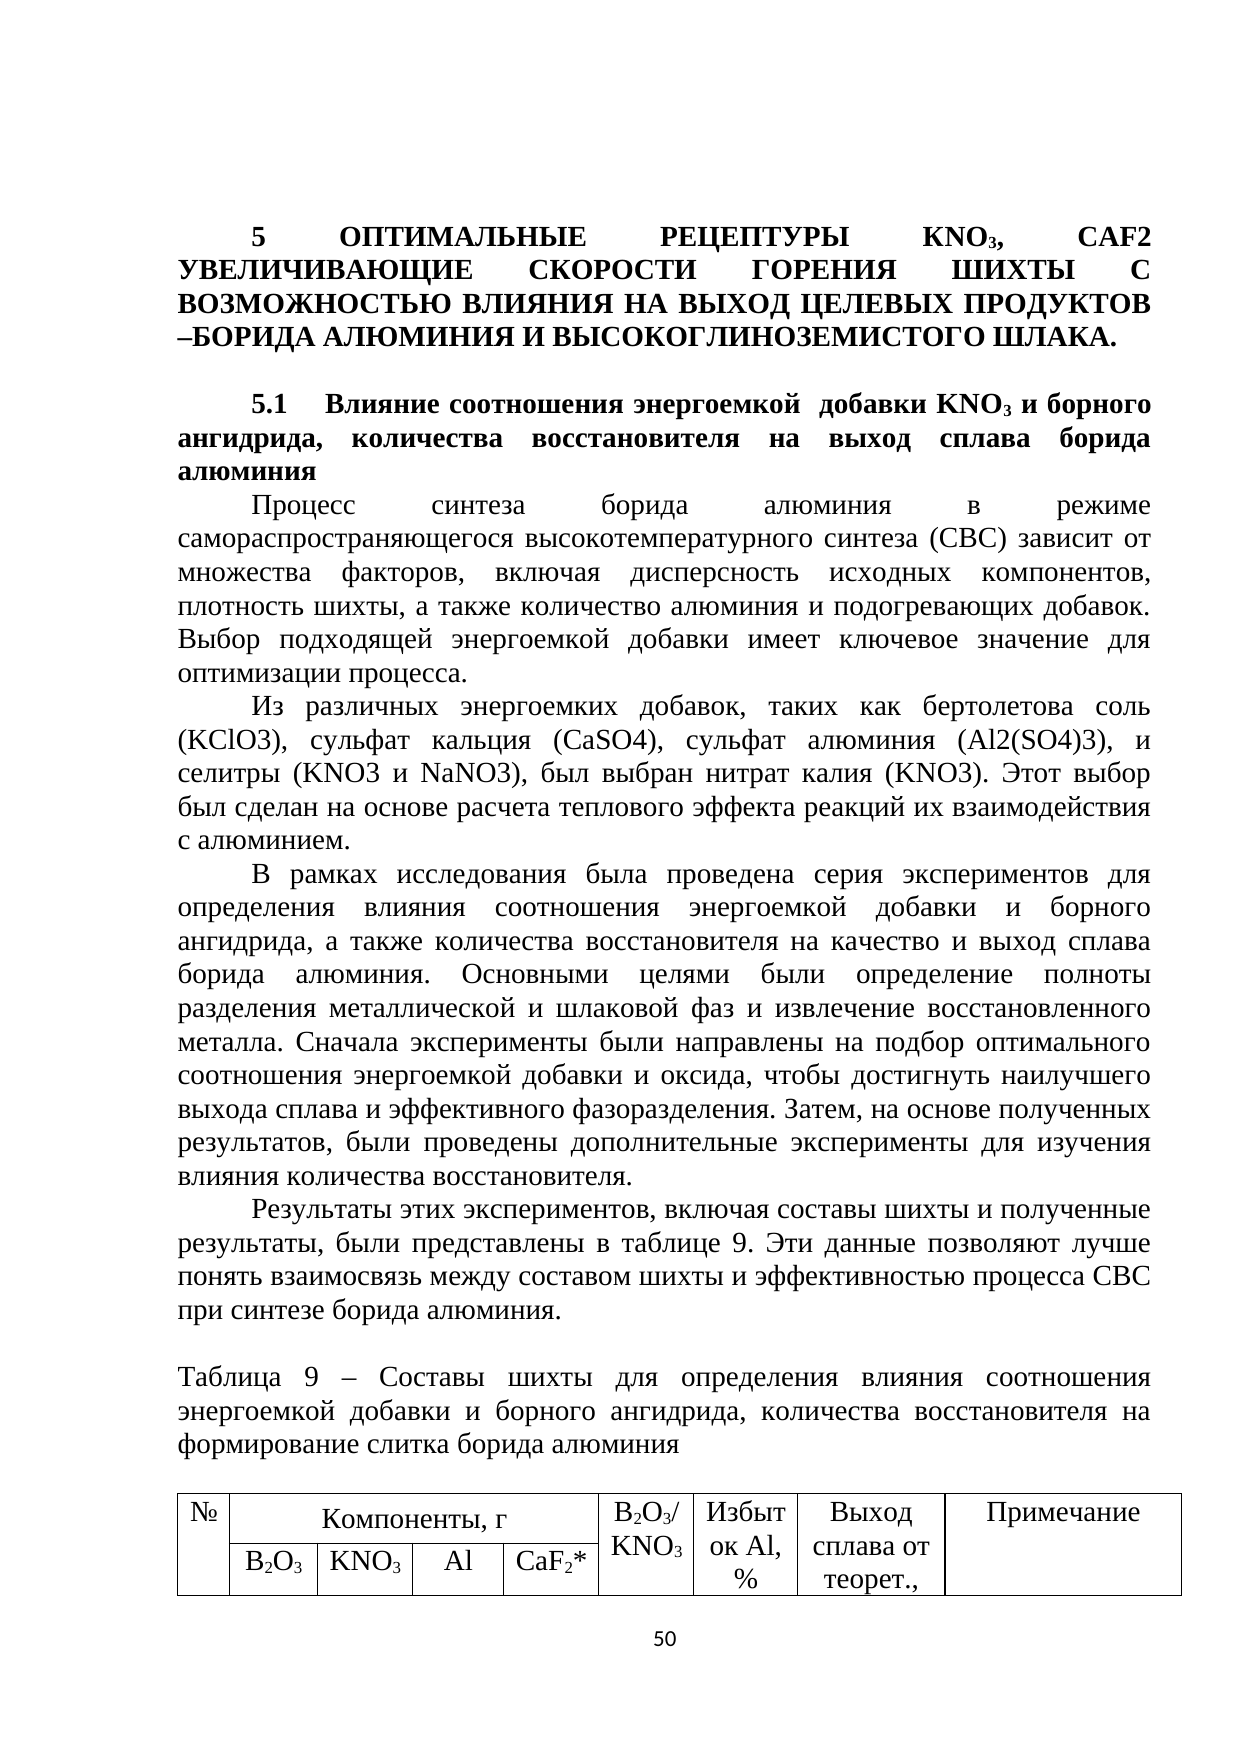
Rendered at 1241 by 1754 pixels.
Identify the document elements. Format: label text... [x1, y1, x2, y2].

table_header Примечание [946, 1494, 1181, 1595]
table_cell CaF2* [504, 1544, 598, 1595]
text Результаты этих экспериментов, включая составы шихты и полученные результаты, были представлены в таблице 9. Эти данные позволяют лучше понять взаимосвязь между составом шихты и эффективностью процесса СВС при синтезе борида алюминия. [177, 1191, 1152, 1326]
text Таблица 9 – Составы шихты для определения влияния соотношения энергоемкой добавки и борного ангидрида, количества восстановителя на формирование слитка борида алюминия [177, 1359, 1152, 1460]
table_header Компоненты, г [230, 1494, 598, 1542]
text 5.1 Влияние соотношения энергоемкой добавки KNO3 и борного ангидрида, количества восстановителя на выход сплава борида алюминия [177, 386, 1152, 487]
table_cell Al [413, 1544, 503, 1595]
table_header Выход сплава от теорет., % [798, 1494, 944, 1595]
table_header Избыток Al, % [694, 1494, 797, 1595]
text Процесс синтеза борида алюминия в режиме самораспространяющегося высокотемпературного синтеза (СВС) зависит от множества факторов, включая дисперсность исходных компонентов, плотность шихты, а также количество алюминия и подогревающих добавок. Выбор подходящей энергоемкой добавки имеет ключевое значение для оптимизации процесса. [177, 487, 1152, 688]
table_cell KNO3 [318, 1544, 412, 1595]
table_cell B2O3 [230, 1544, 317, 1595]
text 5 ОПТИМАЛЬНЫЕ РЕЦЕПТУРЫ КNO3, СAF2 УВЕЛИЧИВАЮЩИЕ СКОРОСТИ ГОРЕНИЯ ШИХТЫ С ВОЗМОЖНОСТЬЮ ВЛИЯНИЯ НА ВЫХОД ЦЕЛЕВЫХ ПРОДУКТОВ –БОРИДА АЛЮМИНИЯ И ВЫСОКОГЛИНОЗЕМИСТОГО ШЛАКА. [177, 219, 1152, 353]
text Из различных энергоемких добавок, таких как бертолетова соль (KClO3), сульфат кальция (CaSO4), сульфат алюминия (Al2(SO4)3), и селитры (KNO3 и NaNO3), был выбран нитрат калия (KNO3). Этот выбор был сделан на основе расчета теплового эффекта реакций их взаимодействия с алюминием. [177, 688, 1152, 856]
table_header B2O3/ KNO3 [599, 1494, 693, 1595]
text В рамках исследования была проведена серия экспериментов для определения влияния соотношения энергоемкой добавки и борного ангидрида, а также количества восстановителя на качество и выход сплава борида алюминия. Основными целями были определение полноты разделения металлической и шлаковой фаз и извлечение восстановленного металла. Сначала эксперименты были направлены на подбор оптимального соотношения энергоемкой добавки и оксида, чтобы достигнуть наилучшего выхода сплава и эффективного фазоразделения. Затем, на основе полученных результатов, были проведены дополнительные эксперименты для изучения влияния количества восстановителя. [177, 856, 1152, 1191]
table_header № [178, 1494, 229, 1595]
